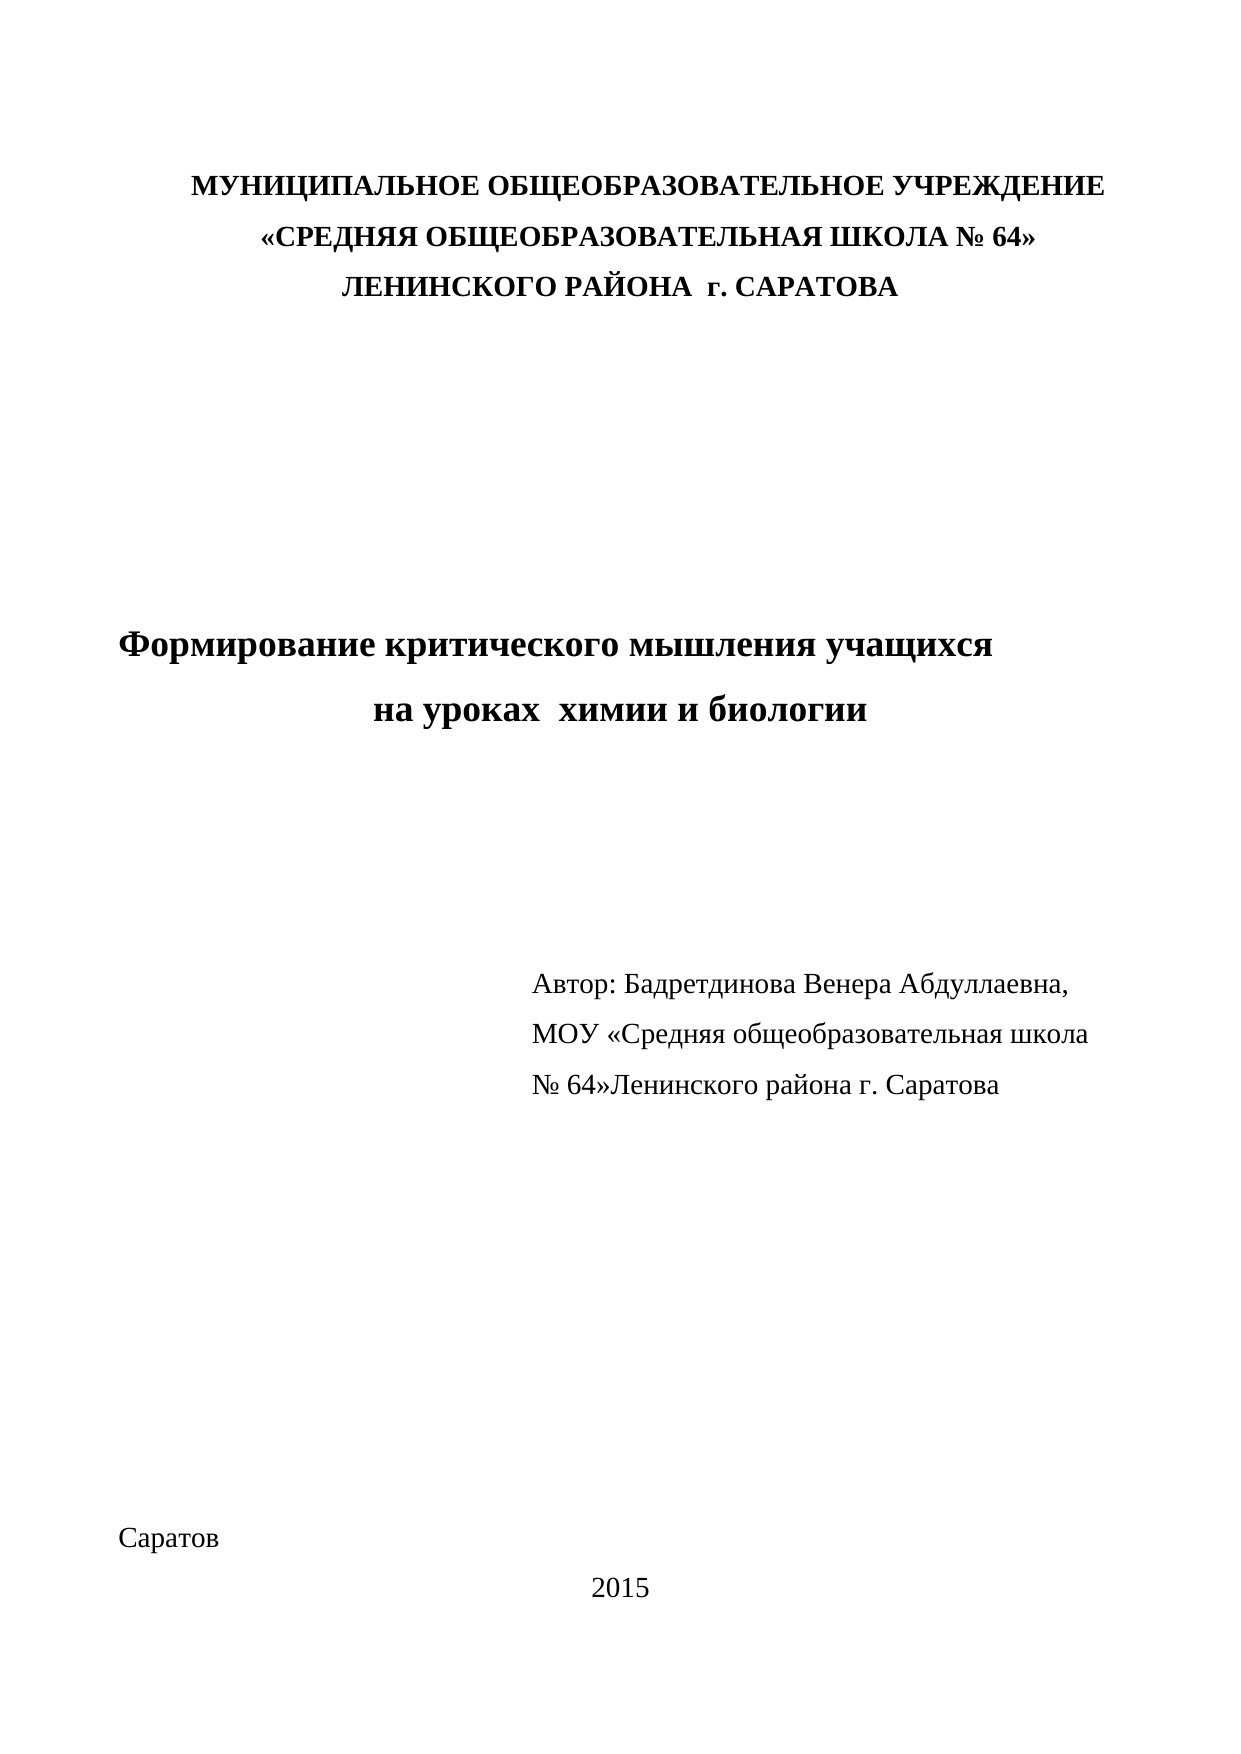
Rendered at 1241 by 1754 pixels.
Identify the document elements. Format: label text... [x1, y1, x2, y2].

text МОУ «Средняя общеобразовательная школа [532, 1017, 1122, 1050]
text Автор: Бадретдинова Венера Абдуллаевна, [532, 966, 1122, 1000]
text МУНИЦИПАЛЬНОЕ ОБЩЕОБРАЗОВАТЕЛЬНОЕ УЧРЕЖДЕНИЕ [118, 168, 1122, 202]
text Саратов [118, 1520, 1122, 1553]
text 2015 [118, 1570, 1122, 1603]
text на уроках химии и биологии [118, 686, 1122, 729]
text Формирование критического мышления учащихся [118, 621, 1122, 664]
text «СРЕДНЯЯ ОБЩЕОБРАЗОВАТЕЛЬНАЯ ШКОЛА № 64» [118, 219, 1122, 252]
text ЛЕНИНСКОГО РАЙОНА г. САРАТОВА [118, 269, 1122, 303]
text № 64»Ленинского района г. Саратова [532, 1067, 1122, 1100]
